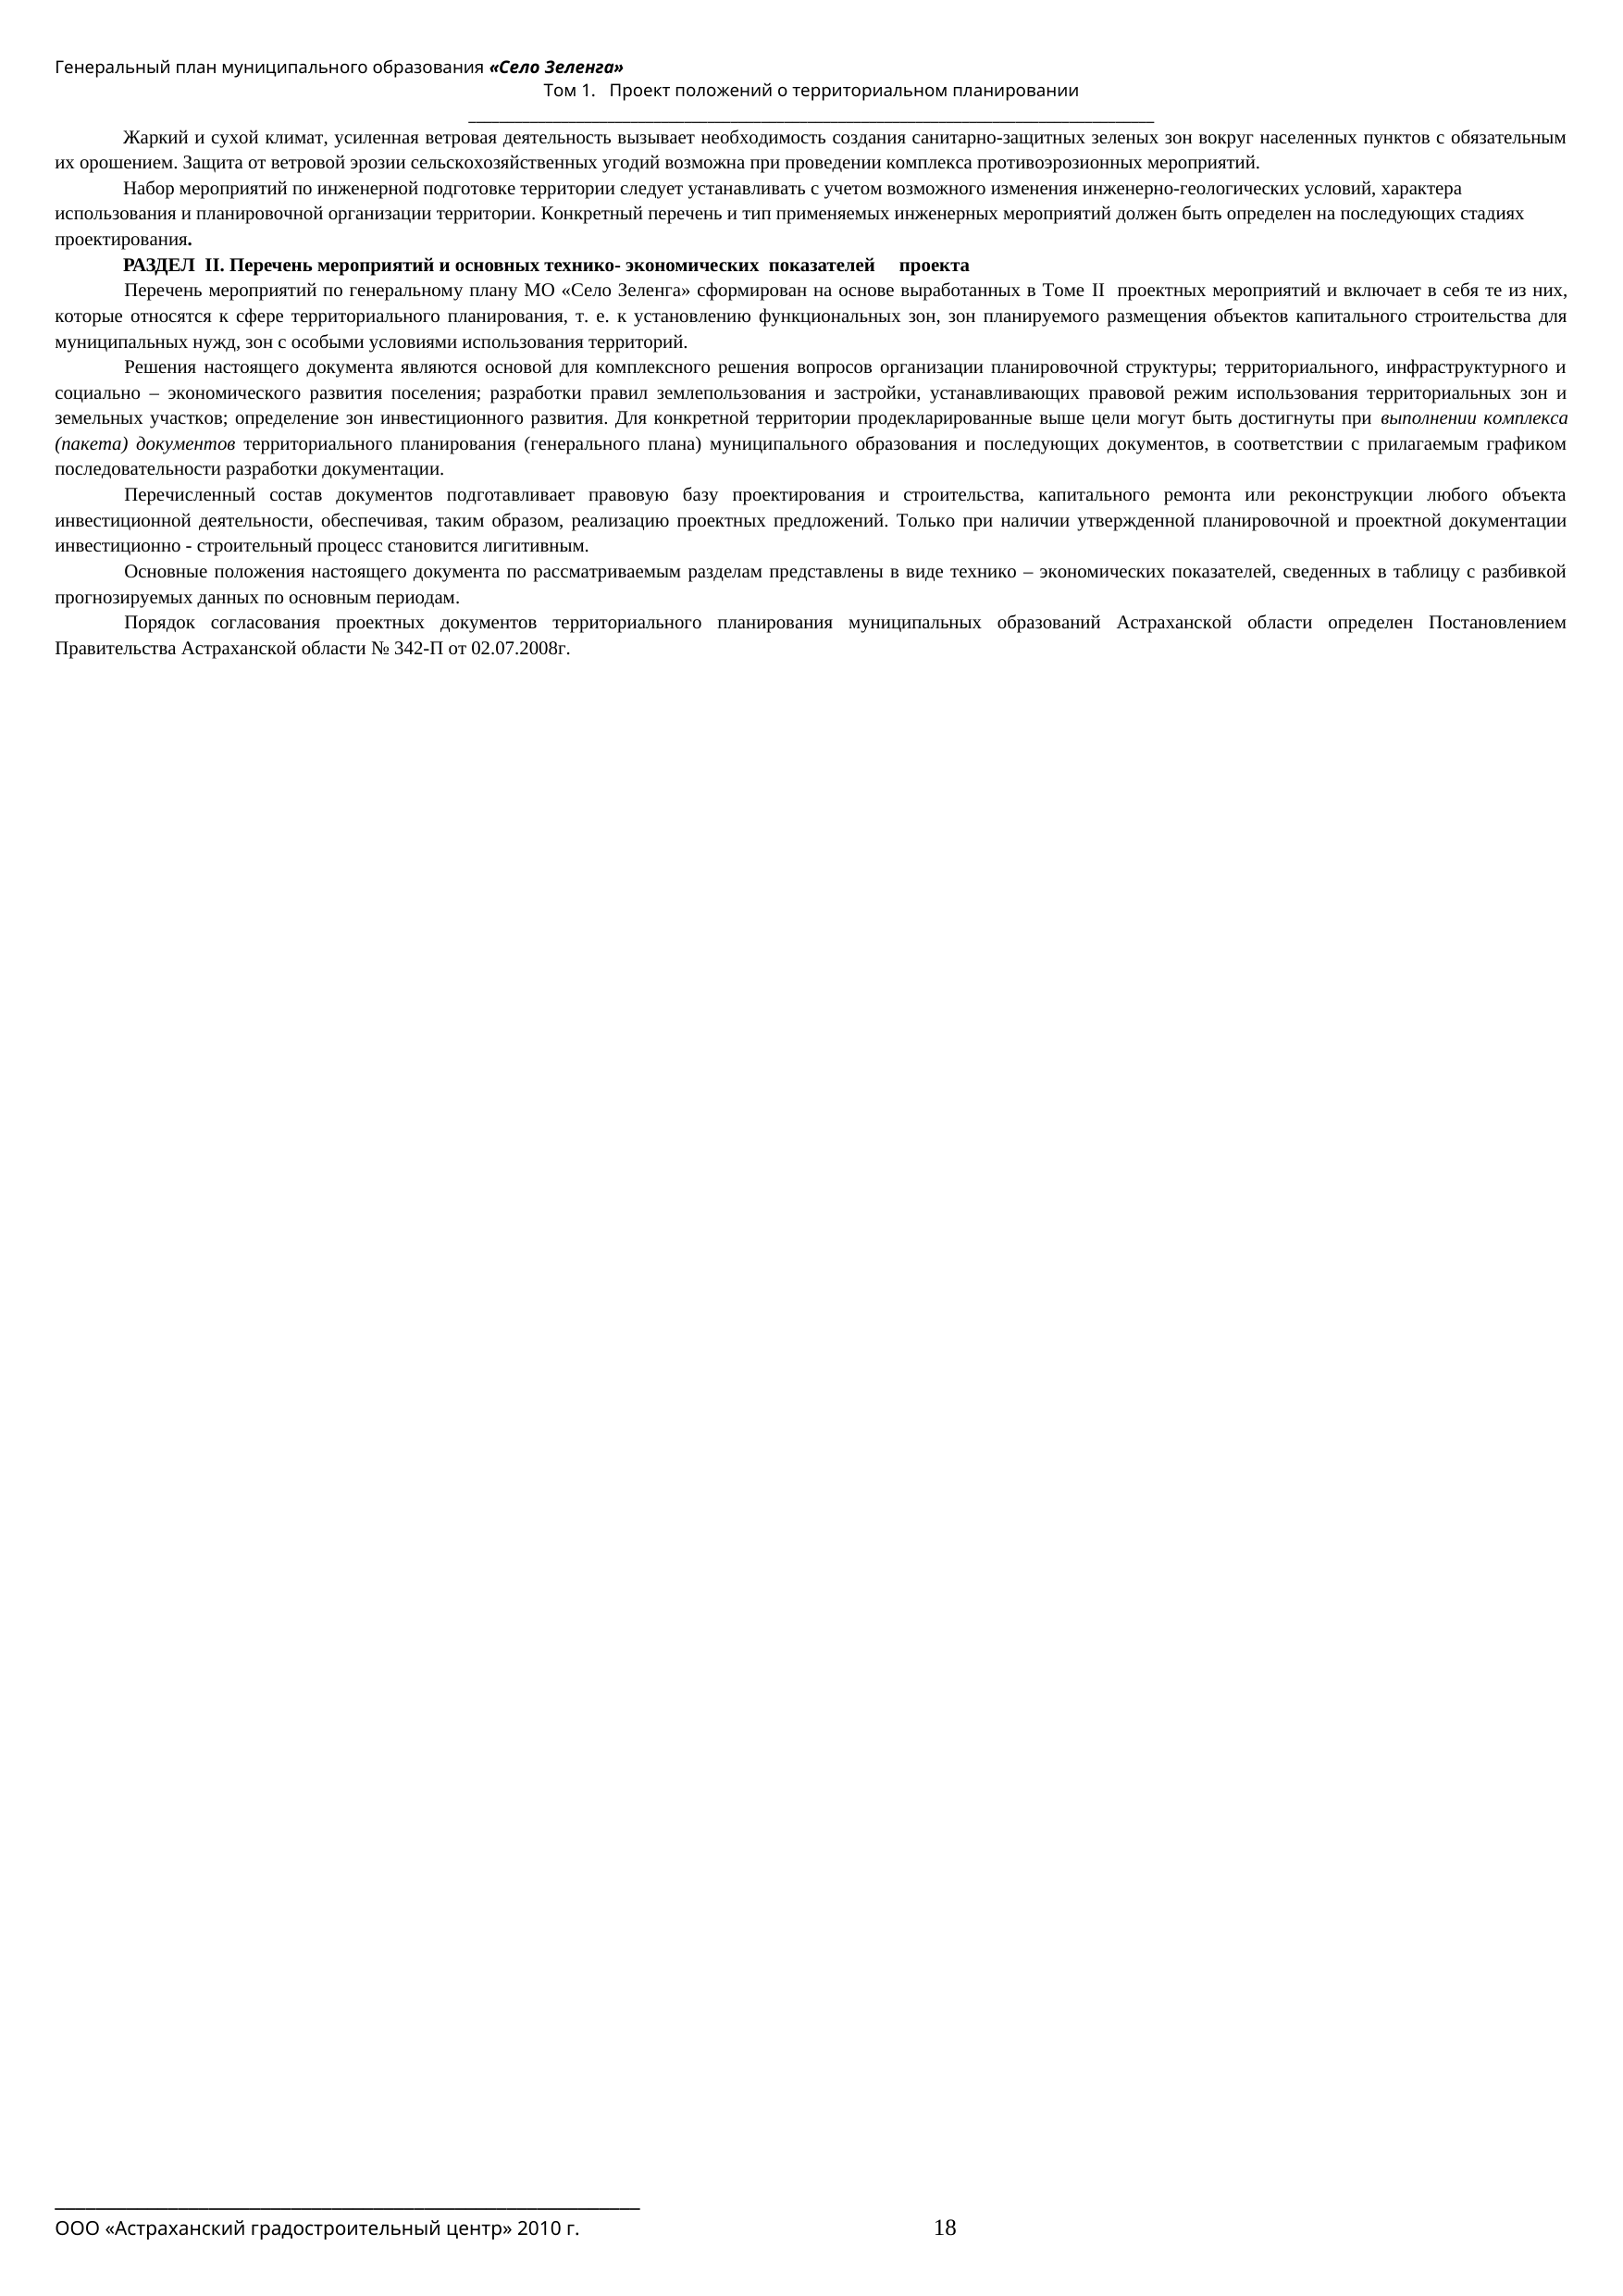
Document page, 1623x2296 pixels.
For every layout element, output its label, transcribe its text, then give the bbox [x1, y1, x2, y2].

text Перечень мероприятий по генеральному плану МО «Село Зеленга» сформирован на основе выработанных в Томе II проектных мероприятий и включает в себя те из них, которые относятся к сфере территориального планирования, т. е. к установлению функциональных зон, зон планируемого размещения объектов капитального строительства для муниципальных нужд, зон с особыми условиями использования территорий. [55, 279, 1568, 353]
text Жаркий и сухой климат, усиленная ветровая деятельность вызывает необходимость создания санитарно-защитных зеленых зон вокруг населенных пунктов с обязательным их орошением. Защита от ветровой эрозии сельскохозяйственных угодий возможна при проведении комплекса противоэрозионных мероприятий. [55, 126, 1568, 173]
text Основные положения настоящего документа по рассматриваемым разделам представлены в виде технико – экономических показателей, сведенных в таблицу с разбивкой прогнозируемых данных по основным периодам. [55, 560, 1568, 608]
text Решения настоящего документа являются основой для комплексного решения вопросов организации планировочной структуры; территориального, инфраструктурного и социально – экономического развития поселения; разработки правил землепользования и застройки, устанавливающих правовой режим использования территориальных зон и земельных участков; определение зон инвестиционного развития. Для конкретной территории продекларированные выше цели могут быть достигнуты при выполнении комплекса (пакета) документов территориального планирования (генерального плана) муниципального образования и последующих документов, в соответствии с прилагаемым графиком последовательности разработки документации. [55, 355, 1568, 479]
text Набор мероприятий по инженерной подготовке территории следует устанавливать с учетом возможного изменения инженерно-геологических условий, характера использования и планировочной организации территории. Конкретный перечень и тип применяемых инженерных мероприятий должен быть определен на последующих стадиях проектирования. [55, 177, 1568, 250]
text Перечисленный состав документов подготавливает правовую базу проектирования и строительства, капитального ремонта или реконструкции любого объекта инвестиционной деятельности, обеспечивая, таким образом, реализацию проектных предложений. Только при наличии утвержденной планировочной и проектной документации инвестиционно - строительный процесс становится лигитивным. [55, 483, 1568, 556]
text Порядок согласования проектных документов территориального планирования муниципальных образований Астраханской области определен Постановлением Правительства Астраханской области № 342-П от 02.07.2008г. [55, 611, 1568, 659]
subtitle РАЗДЕЛ II. Перечень мероприятий и основных технико- экономических показателей проекта [55, 254, 1568, 276]
